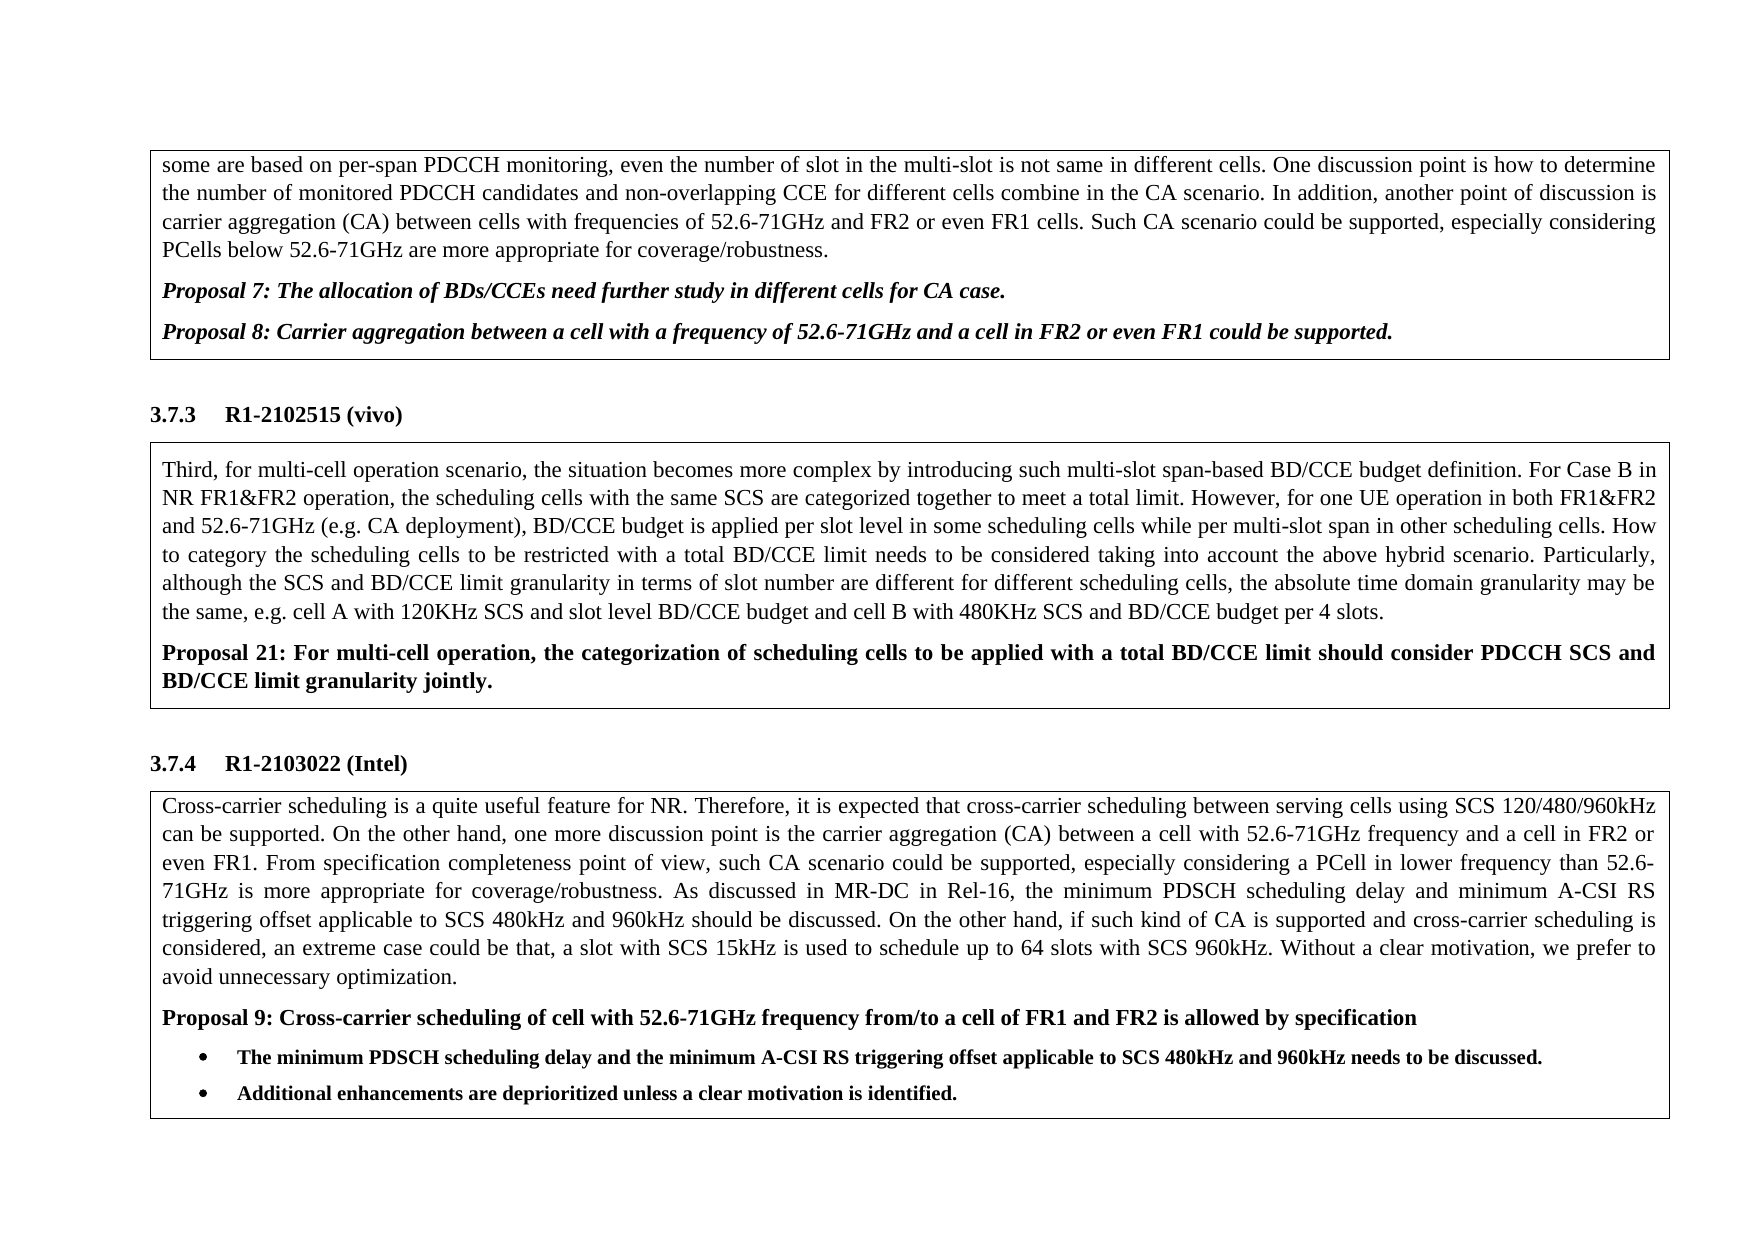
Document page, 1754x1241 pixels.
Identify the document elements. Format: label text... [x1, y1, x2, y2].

subtitle R1-2103022 (Intel) [150, 750, 1604, 776]
table_header Third, for multi-cell operation scenario, the situation becomes more complex by introducing such multi-slot span-based BD/CCE budget definition. For Case B in NR FR1&FR2 operation, the scheduling cells with the same SCS are categorized together to meet a total limit. However, for one UE operation in both FR1&FR2 and 52.6-71GHz (e.g. CA deployment), BD/CCE budget is applied per slot level in some scheduling cells while per multi-slot span in other scheduling cells. How to category the scheduling cells to be restricted with a total BD/CCE limit needs to be considered taking into account the above hybrid scenario. Particularly, although the SCS and BD/CCE limit granularity in terms of slot number are different for different scheduling cells, the absolute time domain granularity may be the same, e.g. cell A with 120KHz SCS and slot level BD/CCE budget and cell B with 480KHz SCS and BD/CCE budget per 4 slots. Proposal 8: For multi-cell operation, the categorization of scheduling cells to be applied with a total BD/CCE limit should consider PDCCH SCS and BD/CCE limit granularity jointly. [151, 443, 1669, 708]
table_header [151, 151, 1669, 359]
subtitle R1-2102515 (vivo) [150, 401, 1604, 427]
table_header Cross-carrier scheduling is a quite useful feature for NR. Therefore, it is expected that cross-carrier scheduling between serving cells using SCS 120/480/960kHz can be supported. On the other hand, one more discussion point is the carrier aggregation (CA) between a cell with 52.6-71GHz frequency and a cell in FR2 or even FR1. From specification completeness point of view, such CA scenario could be supported, especially considering a PCell in lower frequency than 52.6-71GHz is more appropriate for coverage/robustness. As discussed in MR-DC in Rel-16, the minimum PDSCH scheduling delay and minimum A-CSI RS triggering offset applicable to SCS 480kHz and 960kHz should be discussed. On the other hand, if such kind of CA is supported and cross-carrier scheduling is considered, an extreme case could be that, a slot with SCS 15kHz is used to schedule up to 64 slots with SCS 960kHz. Without a clear motivation, we prefer to avoid unnecessary optimization. Proposal 9: Cross-carrier scheduling of cell with 52.6-71GHz frequency from/to a cell of FR1 and FR2 is allowed by specification The minimum PDSCH scheduling delay and the minimum A-CSI RS triggering offset applicable to SCS 480kHz and 960kHz needs to be discussed. Additional enhancements are deprioritized unless a clear motivation is identified. [151, 792, 1669, 1118]
